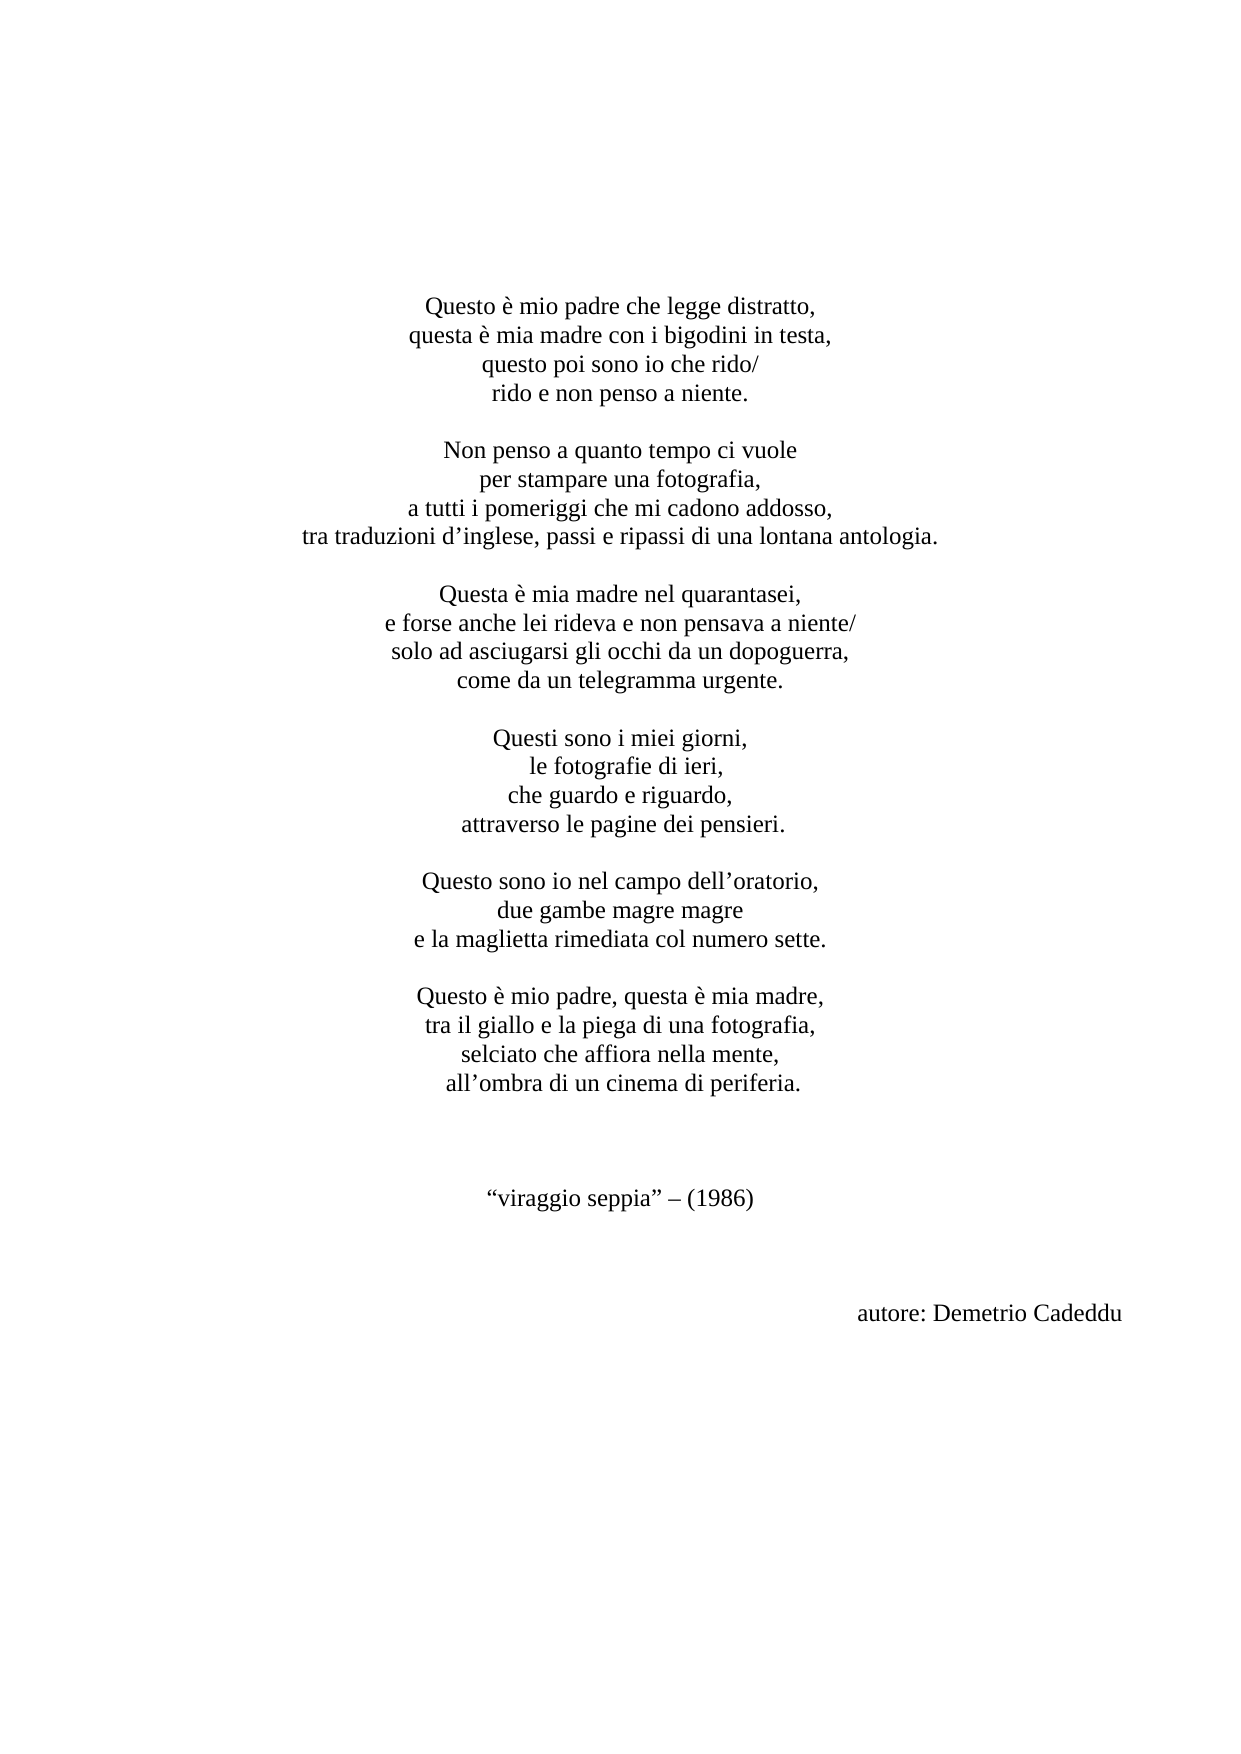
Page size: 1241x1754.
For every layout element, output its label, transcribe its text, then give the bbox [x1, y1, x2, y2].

text Questo è mio padre che legge distratto, [118, 291, 1122, 320]
text tra traduzioni d’inglese, passi e ripassi di una lontana antologia. [118, 521, 1122, 550]
text e la maglietta rimediata col numero sette. [118, 924, 1122, 953]
text come da un telegramma urgente. [118, 665, 1122, 694]
text Non penso a quanto tempo ci vuole [118, 435, 1122, 464]
text questa è mia madre con i bigodini in testa, [118, 320, 1122, 349]
text solo ad asciugarsi gli occhi da un dopoguerra, [118, 636, 1122, 665]
text all’ombra di un cinema di periferia. [118, 1068, 1122, 1096]
text per stampare una fotografia, [118, 464, 1122, 493]
text Questi sono i miei giorni, [118, 723, 1122, 751]
text tra il giallo e la piega di una fotografia, [118, 1010, 1122, 1039]
text autore: Demetrio Cadeddu [118, 1298, 1122, 1326]
text Questo è mio padre, questa è mia madre, [118, 981, 1122, 1010]
text “viraggio seppia” – (1986) [118, 1183, 1122, 1211]
text a tutti i pomeriggi che mi cadono addosso, [118, 493, 1122, 521]
text che guardo e riguardo, [118, 780, 1122, 809]
text e forse anche lei rideva e non pensava a niente/ [118, 608, 1122, 636]
text Questa è mia madre nel quarantasei, [118, 579, 1122, 608]
text rido e non penso a niente. [118, 378, 1122, 406]
text le fotografie di ieri, [118, 751, 1122, 780]
text due gambe magre magre [118, 895, 1122, 924]
text selciato che affiora nella mente, [118, 1039, 1122, 1068]
text questo poi sono io che rido/ [118, 349, 1122, 378]
text attraverso le pagine dei pensieri. [118, 809, 1122, 838]
text Questo sono io nel campo dell’oratorio, [118, 866, 1122, 895]
